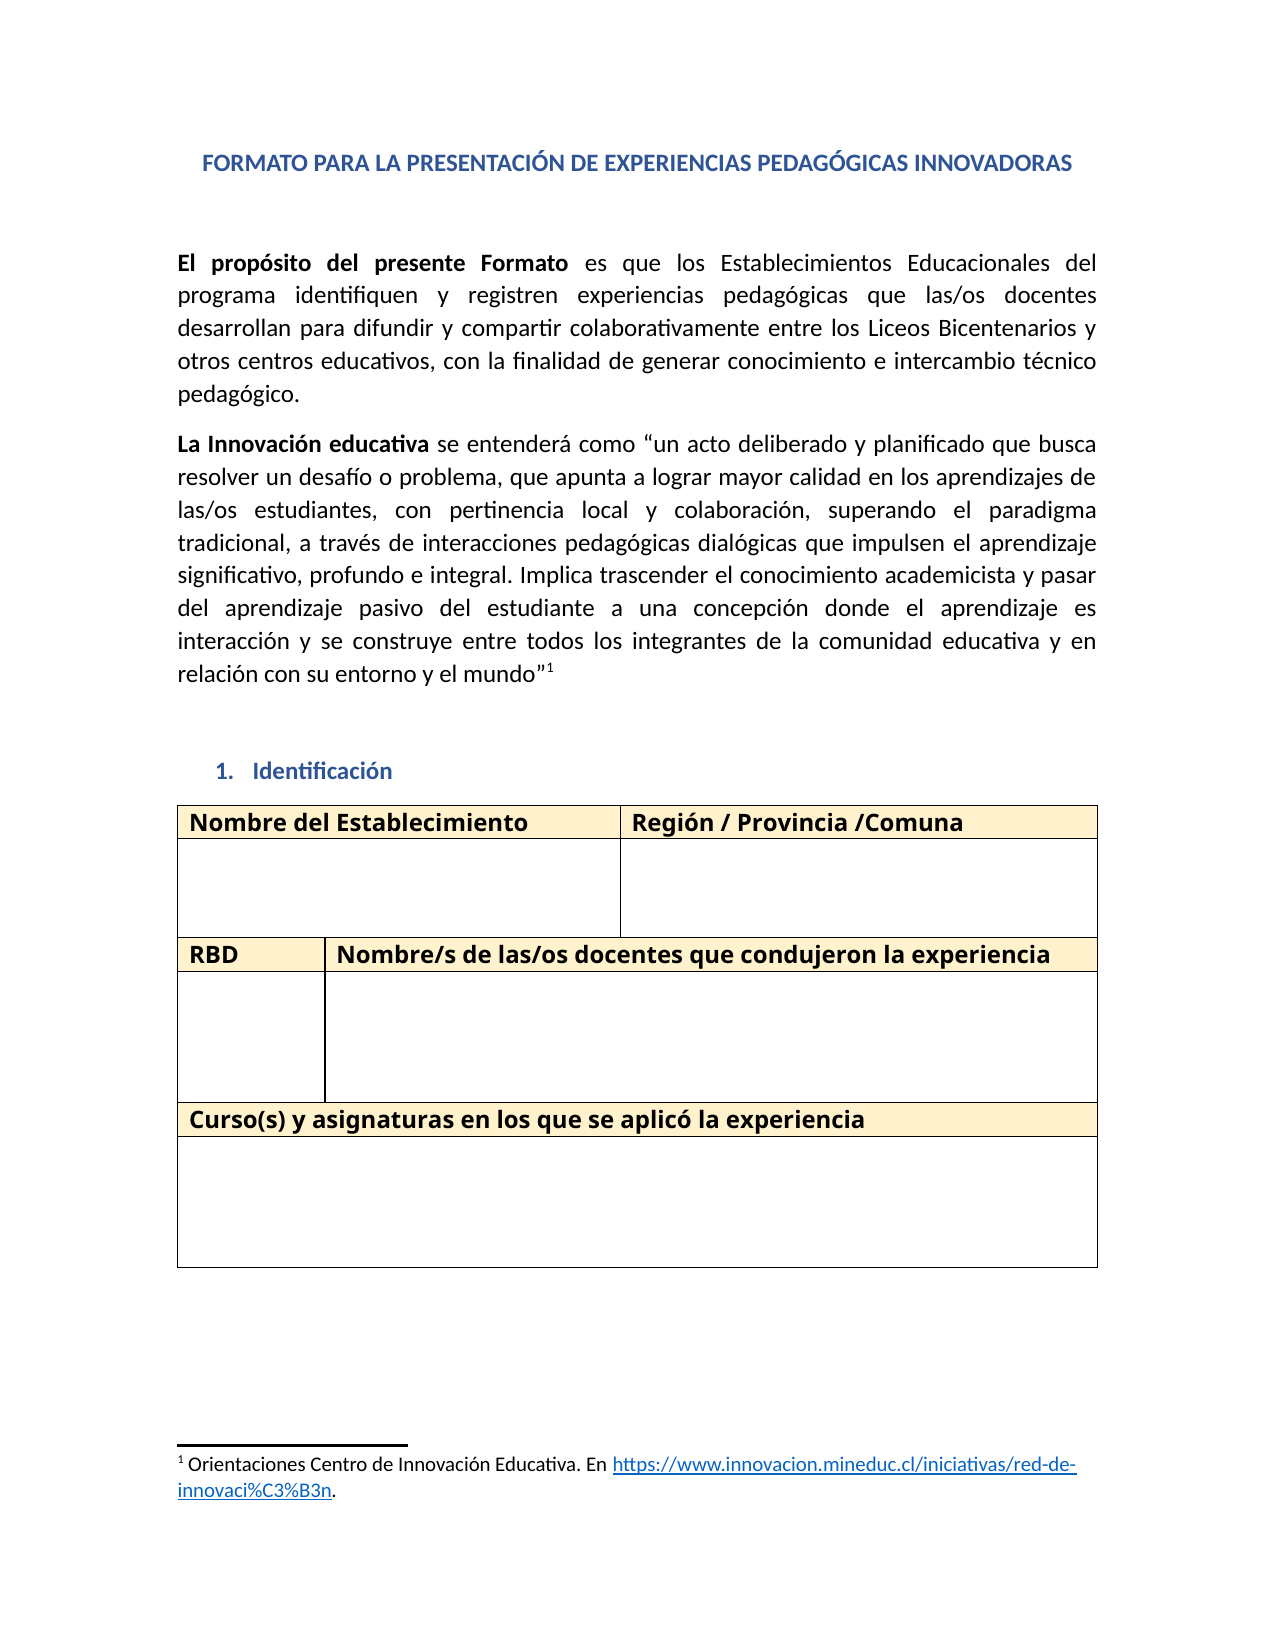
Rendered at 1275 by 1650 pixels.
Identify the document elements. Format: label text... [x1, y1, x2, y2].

table_cell RBD [178, 938, 324, 971]
table_header Región / Provincia /Comuna [621, 806, 1097, 838]
table_cell [178, 1137, 1097, 1267]
table_header Nombre del Establecimiento [178, 806, 620, 838]
text El propósito del presente Formato es que los Establecimientos Educacionales del programa identifiquen y registren experiencias pedagógicas que las/os docentes desarrollan para difundir y compartir colaborativamente entre los Liceos Bicentenarios y otros centros educativos, con la finalidad de generar conocimiento e intercambio técnico pedagógico. [177, 247, 1098, 409]
table_cell Nombre/s de las/os docentes que condujeron la experiencia [326, 938, 1097, 971]
list Identificación [215, 755, 1098, 785]
text La Innovación educativa se entenderá como “un acto deliberado y planificado que busca resolver un desafío o problema, que apunta a lograr mayor calidad en los aprendizajes de las/os estudiantes, con pertinencia local y colaboración, superando el paradigma tradicional, a través de interacciones pedagógicas dialógicas que impulsen el aprendizaje significativo, profundo e integral. Implica trascender el conocimiento academicista y pasar del aprendizaje pasivo del estudiante a una concepción donde el aprendizaje es interacción y se construye entre todos los integrantes de la comunidad educativa y en relación con su entorno y el mundo” [177, 428, 1098, 689]
table_cell [326, 972, 1097, 1102]
table_cell [621, 839, 1097, 937]
table_cell [178, 972, 324, 1102]
table_cell Curso(s) y asignaturas en los que se aplicó la experiencia [178, 1103, 1097, 1136]
text FORMATO PARA LA PRESENTACIÓN DE EXPERIENCIAS PEDAGÓGICAS INNOVADORAS [177, 148, 1098, 178]
table_cell [178, 839, 620, 937]
